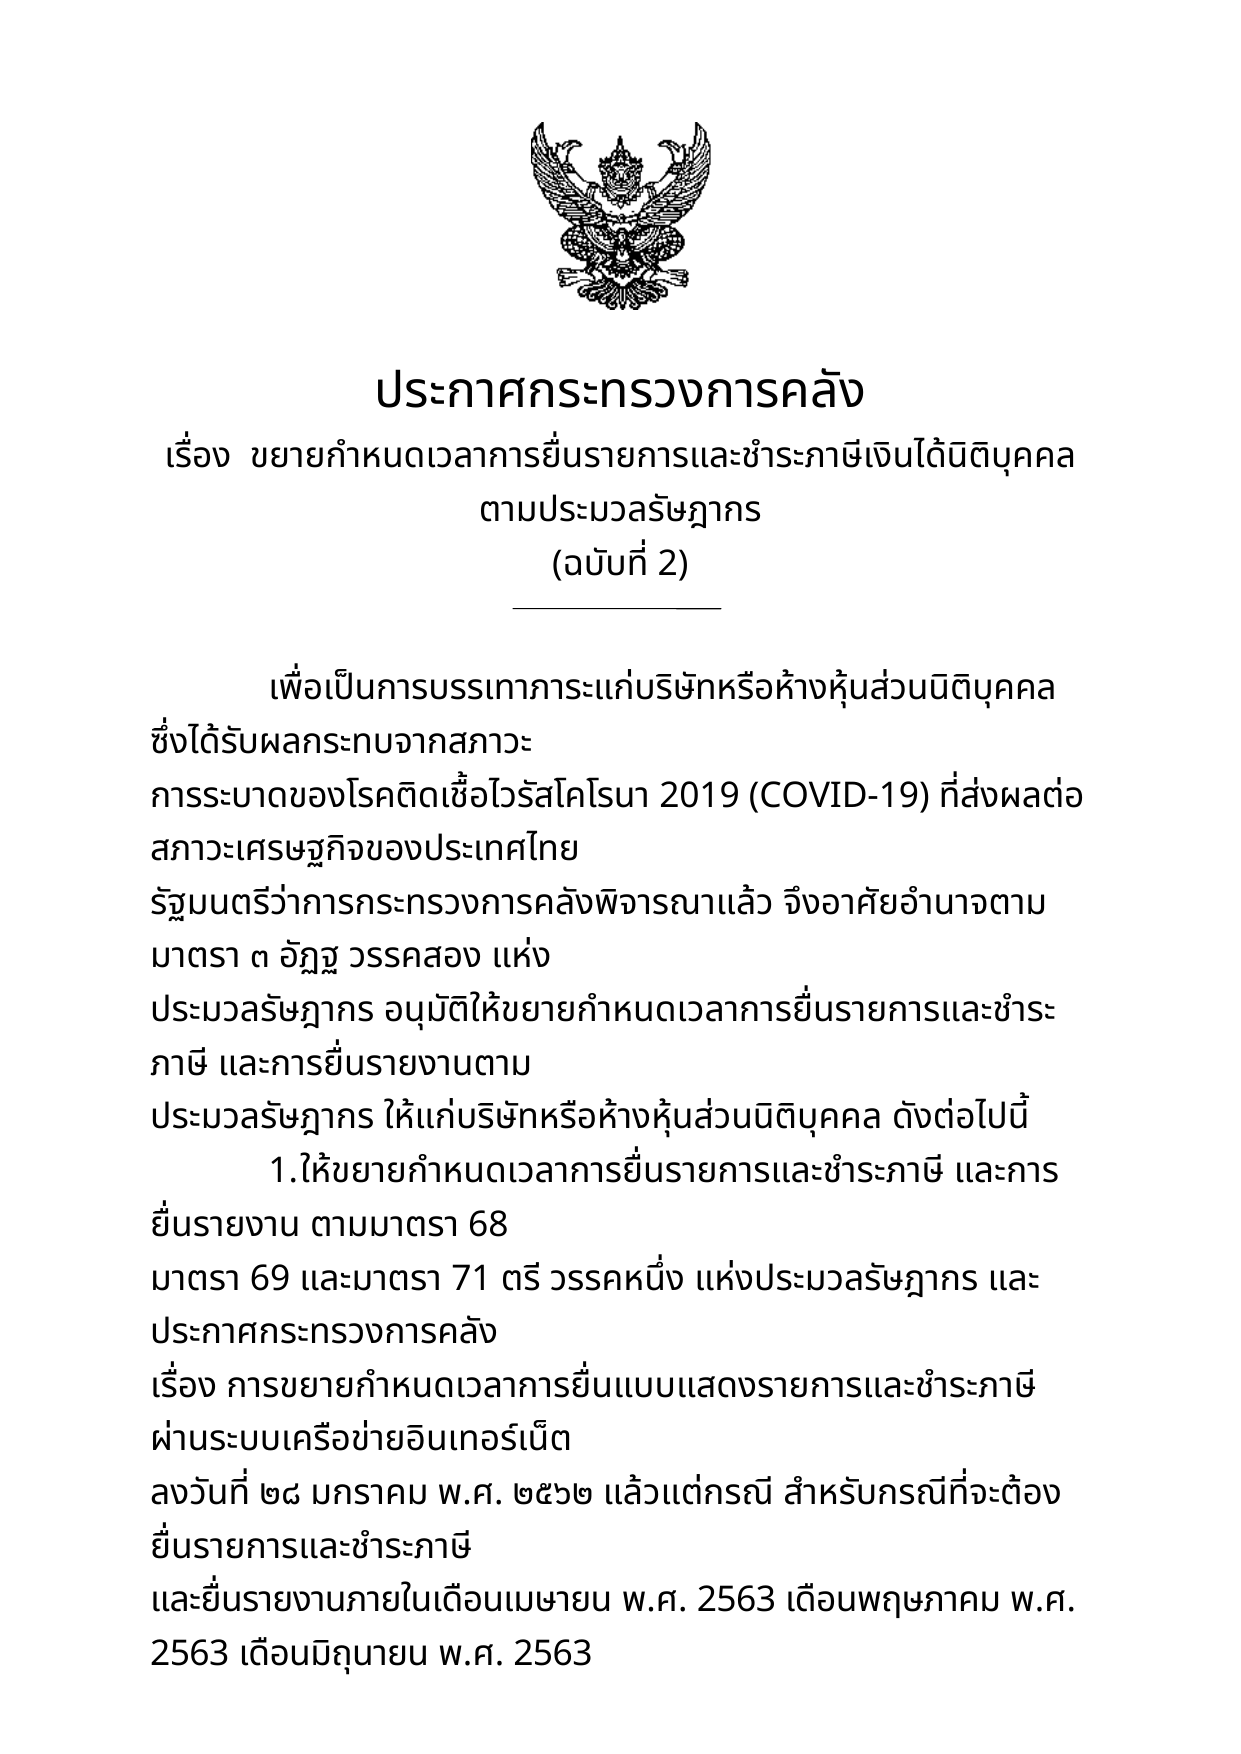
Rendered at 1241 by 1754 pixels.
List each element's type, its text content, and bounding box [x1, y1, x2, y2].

text เพื่อเป็นการบรรเทาภาระแก่บริษัทหรือห้างหุ้นส่วนนิติบุคคล ซึ่งได้รับผลกระทบจากสภาวะ การระบาดของโรคติดเชื้อไวรัสโคโรนา 2019 (COVID-19) ที่ส่งผลต่อสภาวะเศรษฐกิจของประเทศไทย รัฐมนตรีว่าการกระทรวงการคลังพิจารณาแล้ว จึงอาศัยอํานาจตามมาตรา ๓ อัฏฐ วรรคสอง แห่ง ประมวลรัษฎากร อนุมัติให้ขยายกําหนดเวลาการยื่นรายการและชําระภาษี และการยื่นรายงานตาม ประมวลรัษฎากร ให้แก่บริษัทหรือห้างหุ้นส่วนนิติบุคคล ดังต่อไปนี้ [150, 662, 1090, 1144]
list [150, 1144, 1090, 1682]
text ประกาศกระทรวงการคลัง [150, 355, 1090, 430]
text (ฉบับที่ 2) [150, 537, 1090, 591]
picture [531, 122, 712, 310]
text เรื่อง ขยายกําหนดเวลาการยื่นรายการและชำระภาษีเงินได้นิติบุคคลตามประมวลรัษฎากร [150, 430, 1090, 537]
